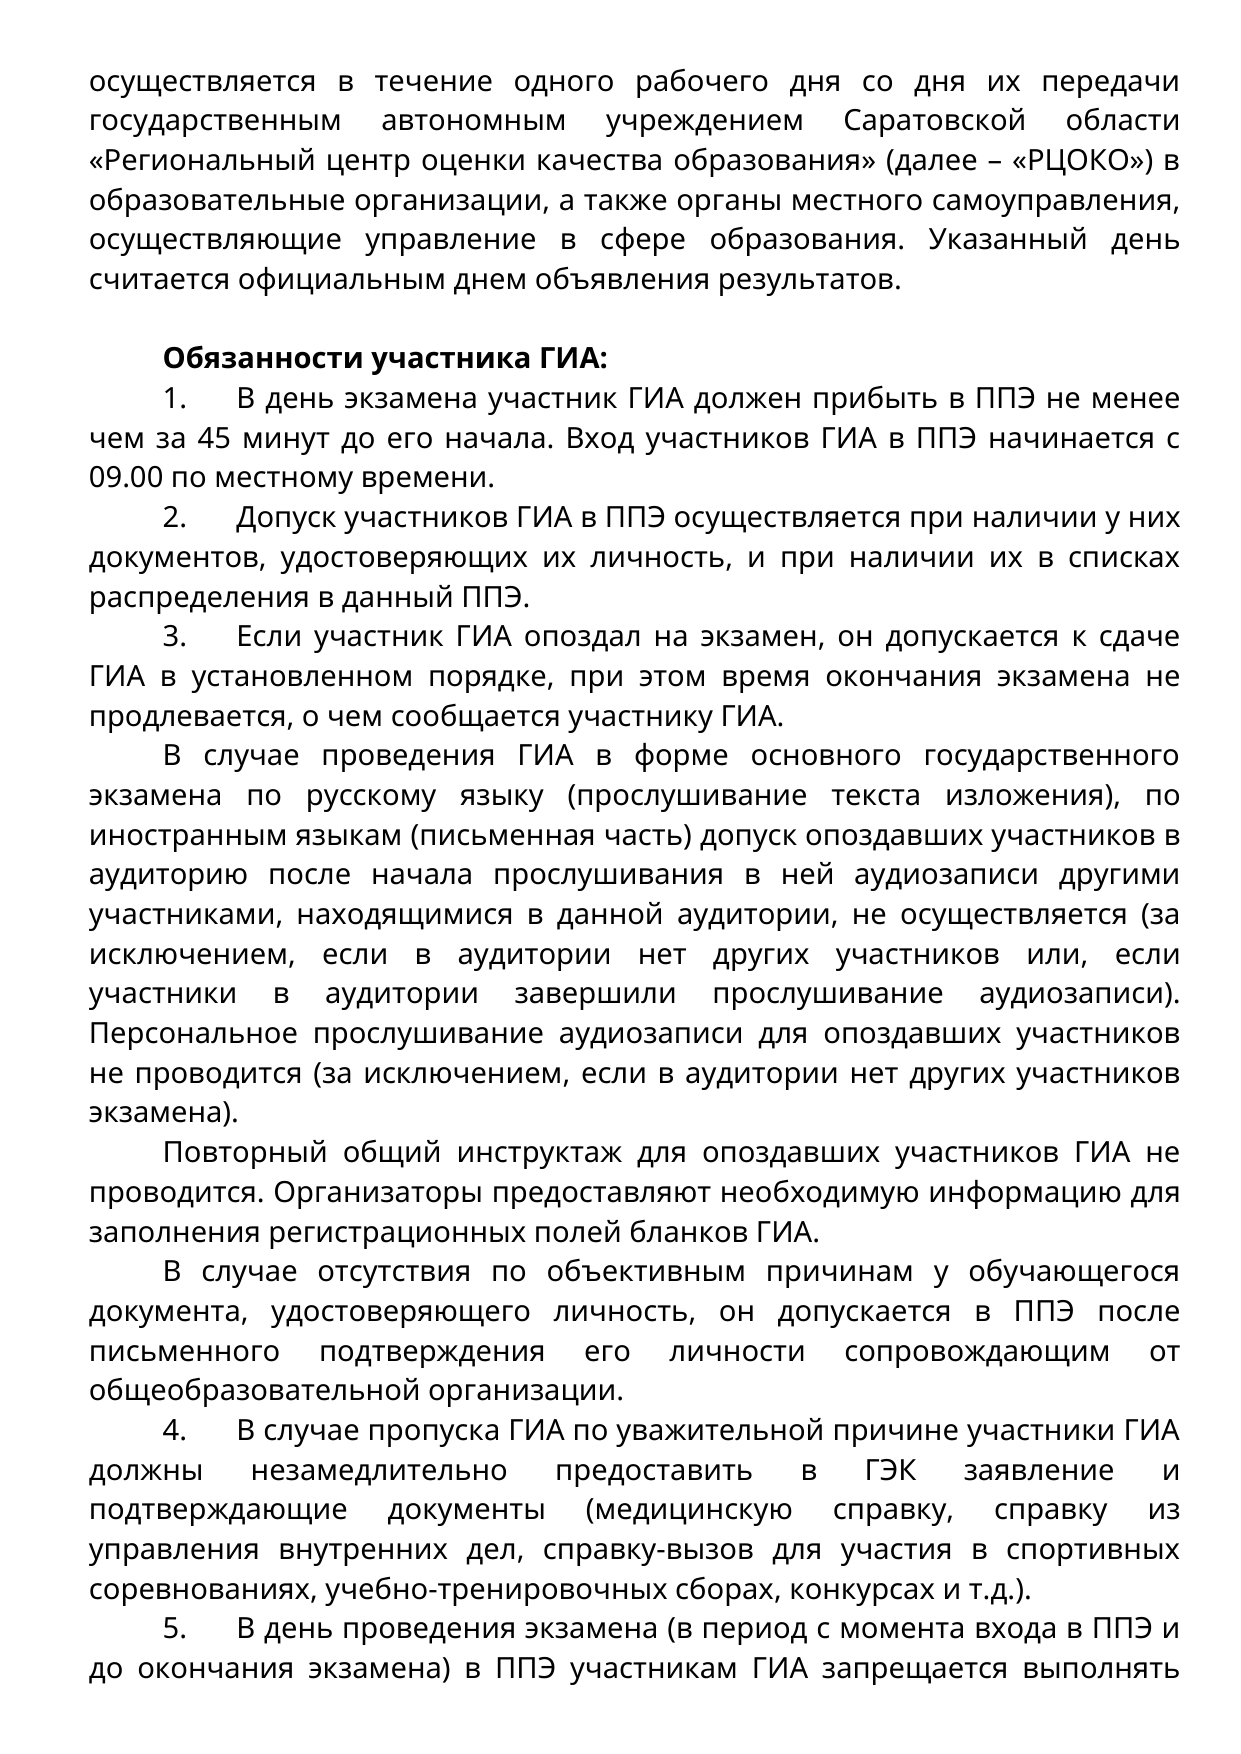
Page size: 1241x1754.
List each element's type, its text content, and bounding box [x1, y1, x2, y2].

list Если участник ГИА опоздал на экзамен, он допускается к сдаче ГИА в установленном порядке, при этом время окончания экзамена не продлевается, о чем сообщается участнику ГИА. [89, 616, 1181, 734]
text Повторный общий инструктаж для опоздавших участников ГИА не проводится. Организаторы предоставляют необходимую информацию для заполнения регистрационных полей бланков ГИА. [89, 1131, 1181, 1251]
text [89, 60, 1181, 298]
list В день экзамена участник ГИА должен прибыть в ППЭ не менее чем за 45 минут до его начала. Вход участников ГИА в ППЭ начинается с 09.00 по местному времени. [89, 377, 1181, 496]
list Допуск участников ГИА в ППЭ осуществляется при наличии у них документов, удостоверяющих их личность, и при наличии их в списках распределения в данный ППЭ. [89, 496, 1181, 616]
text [89, 1608, 1181, 1687]
text Обязанности участника ГИА: [89, 338, 1181, 377]
text 4. В случае пропуска ГИА по уважительной причине участники ГИА должны незамедлительно предоставить в ГЭК заявление и подтверждающие документы (медицинскую справку, справку из управления внутренних дел, справку-вызов для участия в спортивных соревнованиях, учебно-тренировочных сборах, конкурсах и т.д.). [89, 1409, 1181, 1608]
text В случае проведения ГИА в форме основного государственного экзамена по русскому языку (прослушивание текста изложения), по иностранным языкам (письменная часть) допуск опоздавших участников в аудиторию после начала прослушивания в ней аудиозаписи другими участниками, находящимися в данной аудитории, не осуществляется (за исключением, если в аудитории нет других участников или, если участники в аудитории завершили прослушивание аудиозаписи). Персональное прослушивание аудиозаписи для опоздавших участников не проводится (за исключением, если в аудитории нет других участников экзамена). [89, 734, 1181, 1131]
text В случае отсутствия по объективным причинам у обучающегося документа, удостоверяющего личность, он допускается в ППЭ после письменного подтверждения его личности сопровождающим от общеобразовательной организации. [89, 1251, 1181, 1409]
